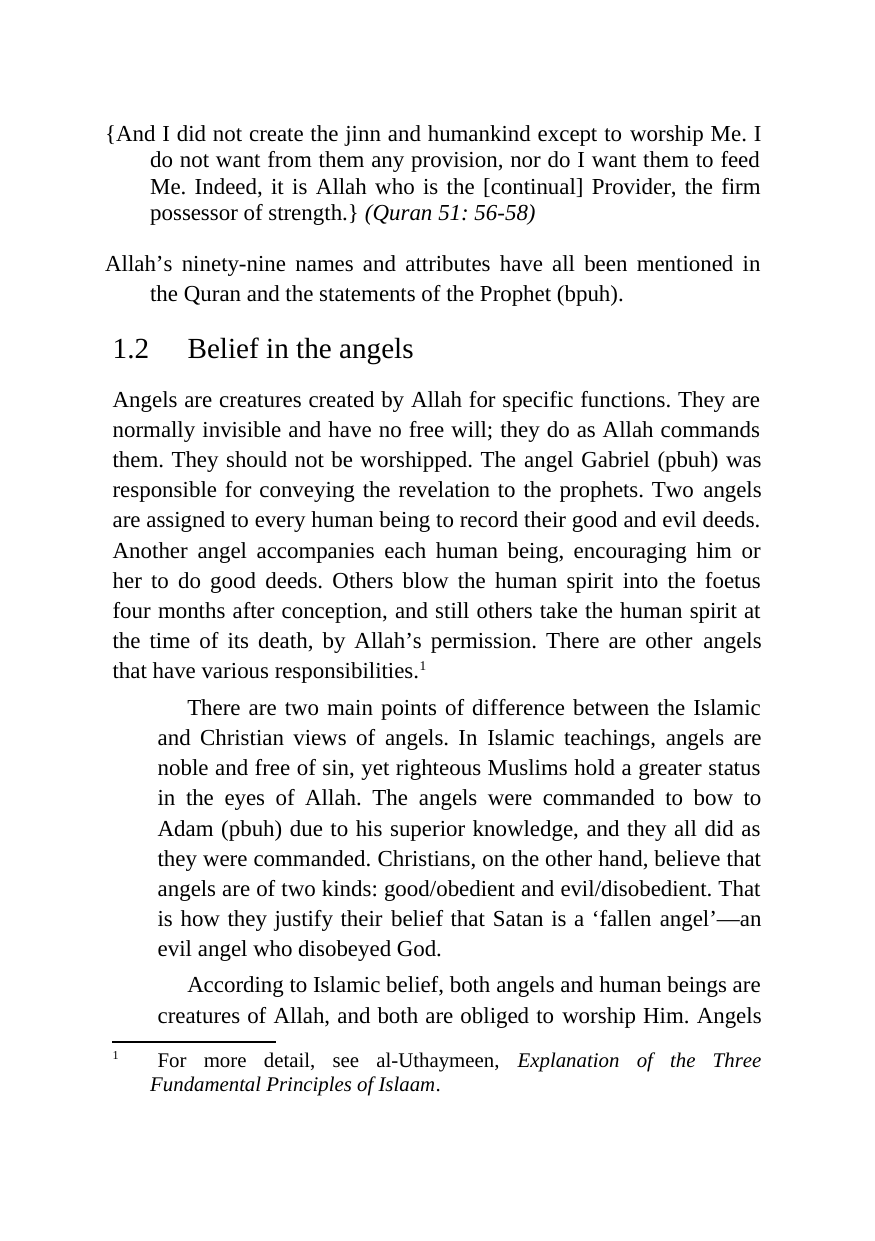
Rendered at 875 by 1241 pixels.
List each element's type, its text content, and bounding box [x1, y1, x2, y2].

text {And I did not create the jinn and humankind except to worship Me. I do not want from them any provision, nor do I want them to feed Me. Indeed, it is Allah who is the [continual] Provider, the firm possessor of strength.} (Quran 51: 56-58) [105, 120, 762, 225]
text There are two main points of difference between the Islamic and Christian views of angels. In Islamic teachings, angels are noble and free of sin, yet righteous Muslims hold a greater status in the eyes of Allah. The angels were commanded to bow to Adam (pbuh) due to his superior knowledge, and they all did as they were commanded. Christians, on the other hand, believe that angels are of two kinds: good/obedient and evil/disobedient. That is how they justify their belief that Satan is a ‘fallen angel’―an evil angel who disobeyed God. [157, 690, 762, 962]
text Angels are creatures created by Allah for specific functions. They are normally invisible and have no free will; they do as Allah commands them. They should not be worshipped. The angel Gabriel (pbuh) was responsible for conveying the revelation to the prophets. Two angels are assigned to every human being to record their good and evil deeds. Another angel accompanies each human being, encouraging him or her to do good deeds. Others blow the human spirit into the foetus four months after conception, and still others take the human spirit at the time of its death, by Allah’s permission. There are other angels that have various responsibilities. [112, 382, 762, 684]
text 1.2 Belief in the angels [112, 332, 762, 365]
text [157, 968, 762, 1028]
text Allah’s ninety-nine names and attributes have all been mentioned in the Quran and the statements of the Prophet (bpuh). [105, 246, 762, 307]
